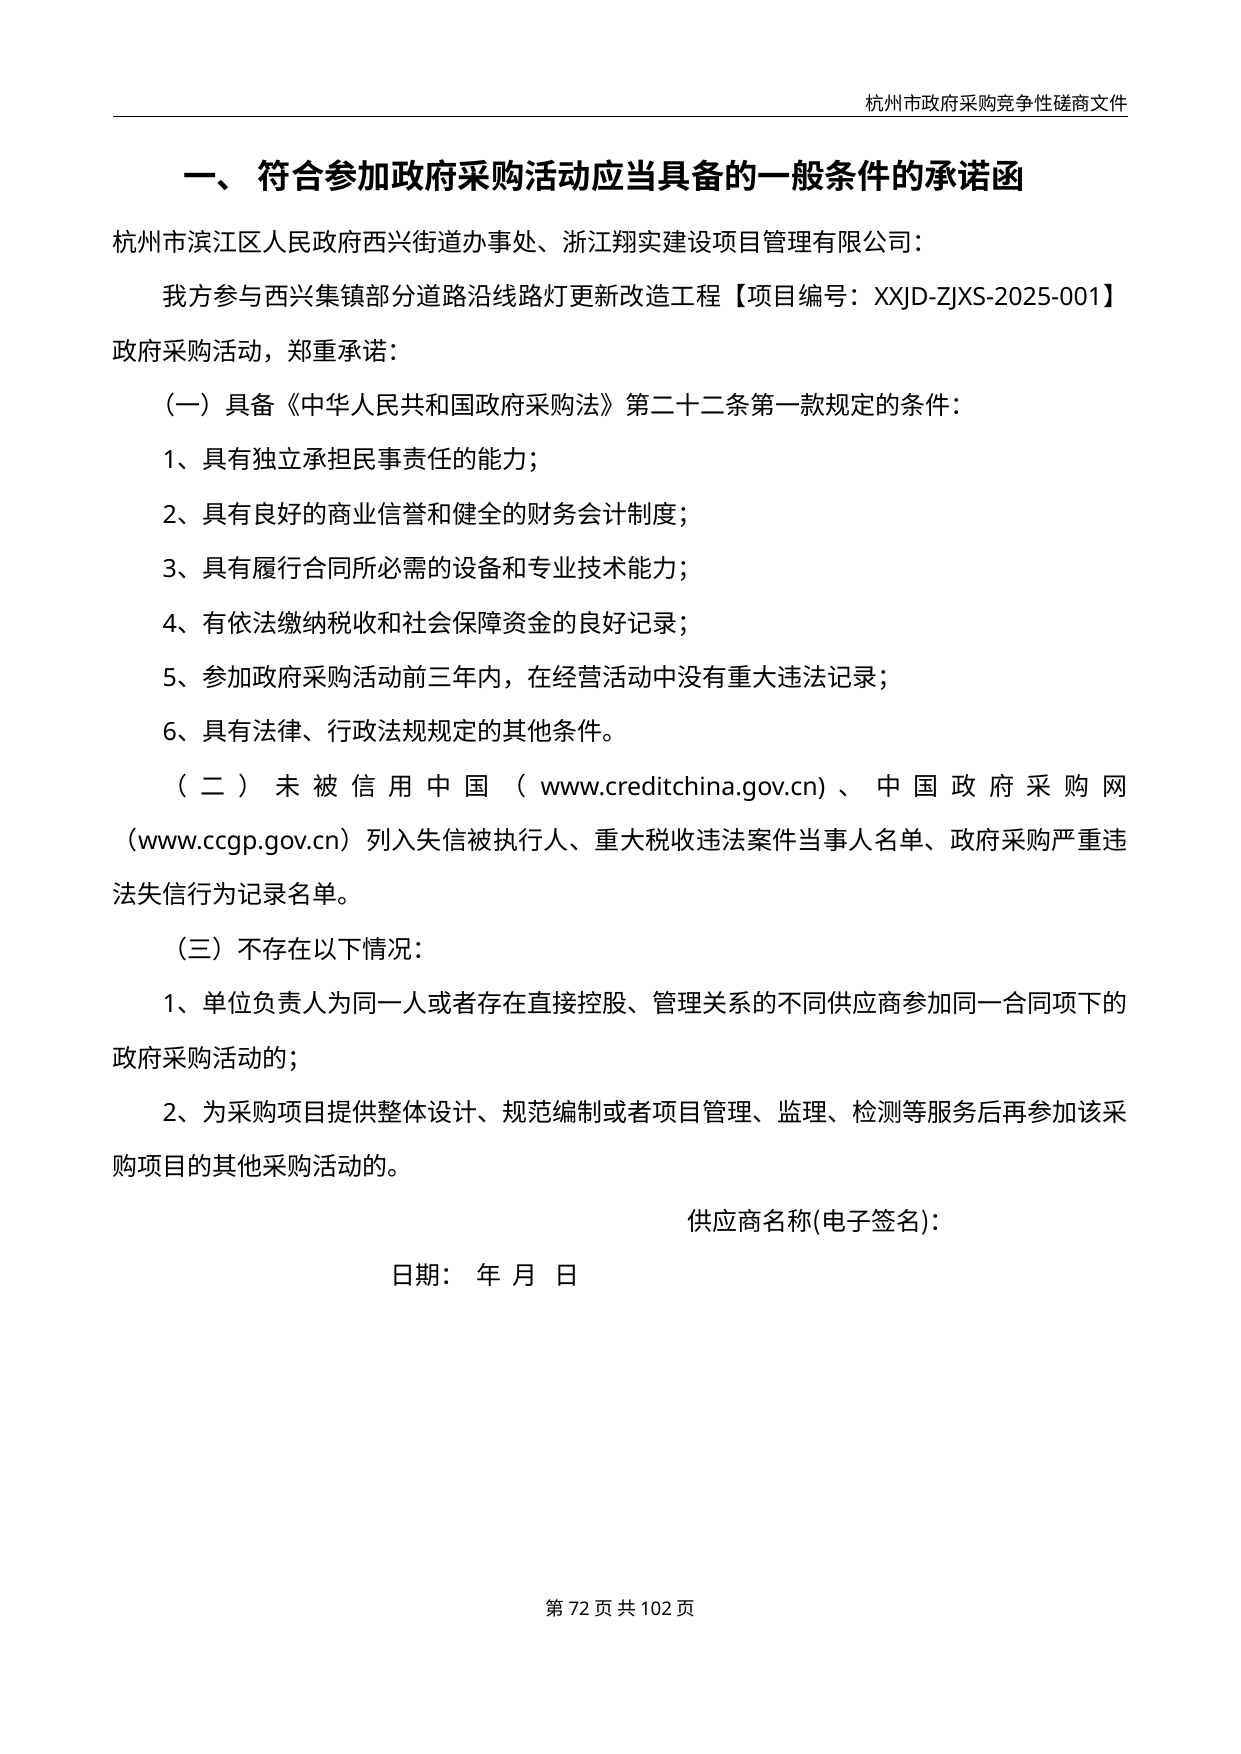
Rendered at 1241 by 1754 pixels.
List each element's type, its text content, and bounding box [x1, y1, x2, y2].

text （三）不存在以下情况： [112, 929, 1128, 966]
text 杭州市滨江区人民政府西兴街道办事处、浙江翔实建设项目管理有限公司： [112, 222, 1128, 259]
text 2、具有良好的商业信誉和健全的财务会计制度； [112, 494, 1128, 531]
text 日期： 年 月 日 [112, 1256, 1128, 1292]
text 6、具有法律、行政法规规定的其他条件。 [112, 712, 1128, 748]
text 5、参加政府采购活动前三年内，在经营活动中没有重大违法记录； [112, 657, 1128, 694]
text 2、为采购项目提供整体设计、规范编制或者项目管理、监理、检测等服务后再参加该采购项目的其他采购活动的。 [112, 1092, 1128, 1183]
text 4、有依法缴纳税收和社会保障资金的良好记录； [112, 603, 1128, 639]
text （二）未被信用中国（www.creditchina.gov.cn)、中国政府采购网（www.ccgp.gov.cn）列入失信被执行人、重大税收违法案件当事人名单、政府采购严重违法失信行为记录名单。 [112, 766, 1128, 911]
text 1、单位负责人为同一人或者存在直接控股、管理关系的不同供应商参加同一合同项下的政府采购活动的； [112, 984, 1128, 1074]
text （一）具备《中华人民共和国政府采购法》第二十二条第一款规定的条件： [112, 386, 1128, 422]
text 供应商名称(电子签名)： [112, 1201, 1128, 1237]
text 3、具有履行合同所必需的设备和专业技术能力； [112, 549, 1128, 585]
text 我方参与西兴集镇部分道路沿线路灯更新改造工程【项目编号：XXJD-ZJXS-2025-001】政府采购活动，郑重承诺： [112, 277, 1128, 367]
text 一、 符合参加政府采购活动应当具备的一般条件的承诺函 [112, 150, 1078, 198]
text 1、具有独立承担民事责任的能力； [112, 440, 1128, 476]
